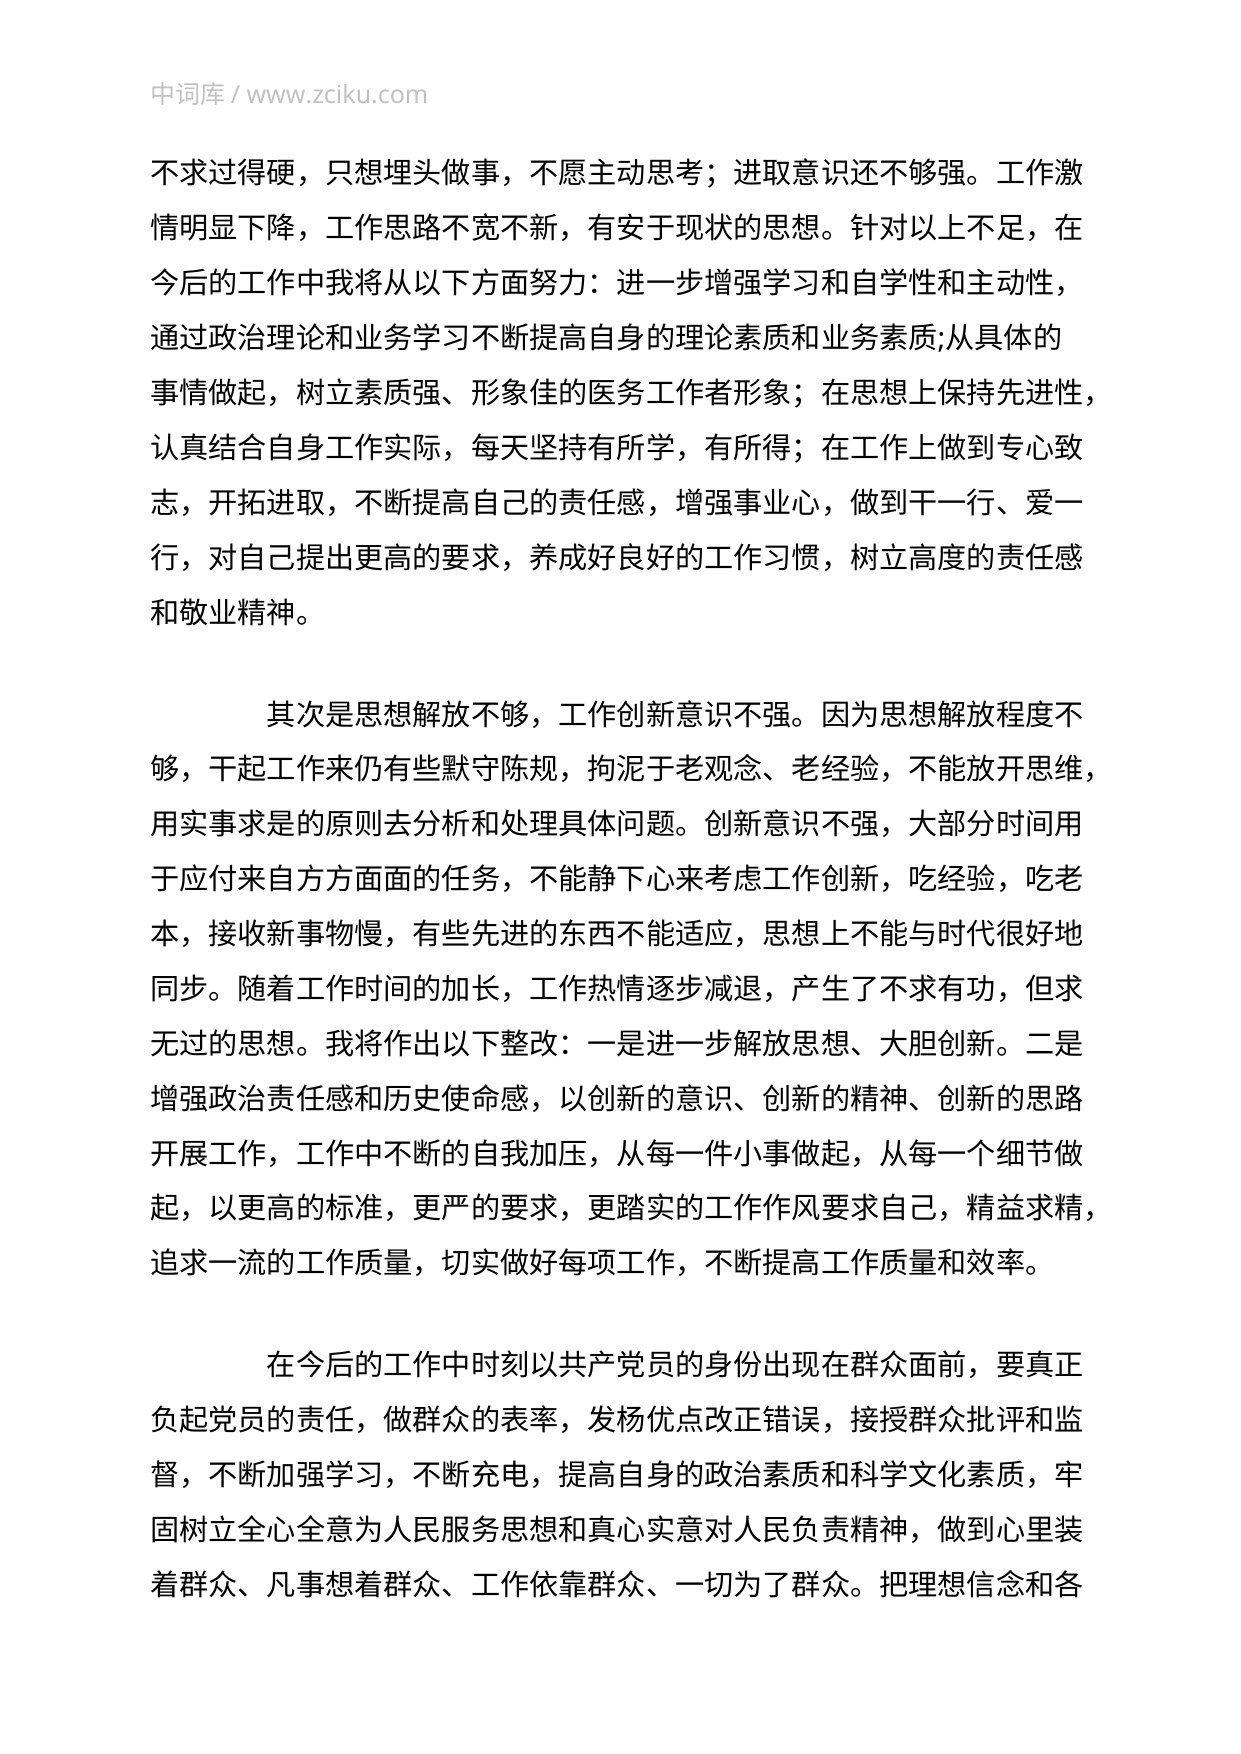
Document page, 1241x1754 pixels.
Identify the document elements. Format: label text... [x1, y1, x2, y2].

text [150, 150, 1090, 632]
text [150, 1342, 1090, 1604]
text 其次是思想解放不够，工作创新意识不强。因为思想解放程度不够，干起工作来仍有些默守陈规，拘泥于老观念、老经验，不能放开思维，用实事求是的原则去分析和处理具体问题。创新意识不强，大部分时间用于应付来自方方面面的任务，不能静下心来考虑工作创新，吃经验，吃老本，接收新事物慢，有些先进的东西不能适应，思想上不能与时代很好地同步。随着工作时间的加长，工作热情逐步减退，产生了不求有功，但求无过的思想。我将作出以下整改：一是进一步解放思想、大胆创新。二是增强政治责任感和历史使命感，以创新的意识、创新的精神、创新的思路开展工作，工作中不断的自我加压，从每一件小事做起，从每一个细节做起，以更高的标准，更严的要求，更踏实的工作作风要求自己，精益求精，追求一流的工作质量，切实做好每项工作，不断提高工作质量和效率。 [150, 691, 1090, 1282]
